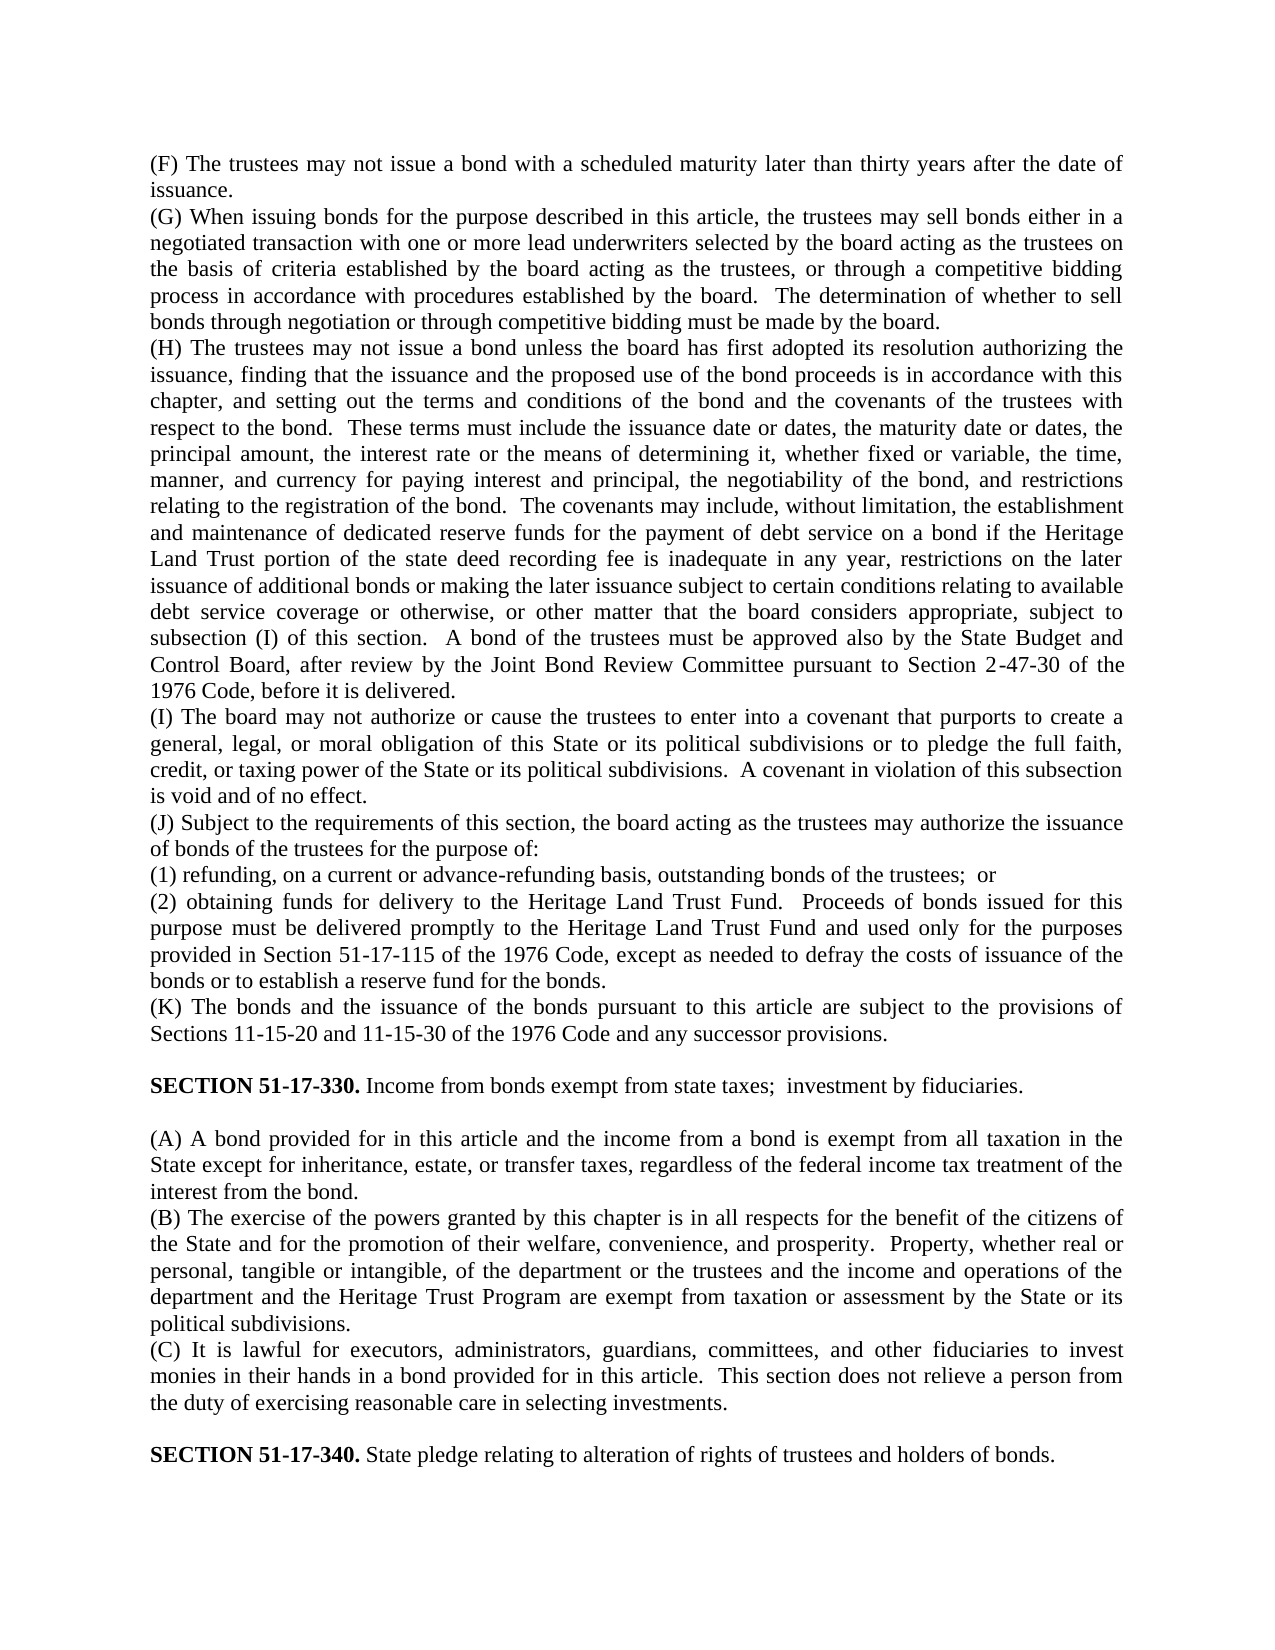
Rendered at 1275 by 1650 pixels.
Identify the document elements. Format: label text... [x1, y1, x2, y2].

text (I) The board may not authorize or cause the trustees to enter into a covenant that purports to create a general, legal, or moral obligation of this State or its political subdivisions or to pledge the full faith, credit, or taxing power of the State or its political subdivisions. A covenant in violation of this subsection is void and of no effect. [150, 703, 1125, 809]
text SECTION 51-17-330. Income from bonds exempt from state taxes; investment by fiduciaries. [150, 1072, 1125, 1099]
text (2) obtaining funds for delivery to the Heritage Land Trust Fund. Proceeds of bonds issued for this purpose must be delivered promptly to the Heritage Land Trust Fund and used only for the purposes provided in Section 51-17-115 of the 1976 Code, except as needed to defray the costs of issuance of the bonds or to establish a reserve fund for the bonds. [150, 888, 1125, 993]
text (K) The bonds and the issuance of the bonds pursuant to this article are subject to the provisions of Sections 11-15-20 and 11-15-30 of the 1976 Code and any successor provisions. [150, 993, 1125, 1046]
text SECTION 51-17-340. State pledge relating to alteration of rights of trustees and holders of bonds. [150, 1441, 1125, 1468]
text (B) The exercise of the powers granted by this chapter is in all respects for the benefit of the citizens of the State and for the promotion of their welfare, convenience, and prosperity. Property, whether real or personal, tangible or intangible, of the department or the trustees and the income and operations of the department and the Heritage Trust Program are exempt from taxation or assessment by the State or its political subdivisions. [150, 1204, 1125, 1336]
text (C) It is lawful for executors, administrators, guardians, committees, and other fiduciaries to invest monies in their hands in a bond provided for in this article. This section does not relieve a person from the duty of exercising reasonable care in selecting investments. [150, 1336, 1125, 1415]
text (J) Subject to the requirements of this section, the board acting as the trustees may authorize the issuance of bonds of the trustees for the purpose of: [150, 809, 1125, 862]
text (1) refunding, on a current or advance-refunding basis, outstanding bonds of the trustees; or [150, 862, 1125, 888]
text (H) The trustees may not issue a bond unless the board has first adopted its resolution authorizing the issuance, finding that the issuance and the proposed use of the bond proceeds is in accordance with this chapter, and setting out the terms and conditions of the bond and the covenants of the trustees with respect to the bond. These terms must include the issuance date or dates, the maturity date or dates, the principal amount, the interest rate or the means of determining it, whether fixed or variable, the time, manner, and currency for paying interest and principal, the negotiability of the bond, and restrictions relating to the registration of the bond. The covenants may include, without limitation, the establishment and maintenance of dedicated reserve funds for the payment of debt service on a bond if the Heritage Land Trust portion of the state deed recording fee is inadequate in any year, restrictions on the later issuance of additional bonds or making the later issuance subject to certain conditions relating to available debt service coverage or otherwise, or other matter that the board considers appropriate, subject to subsection (I) of this section. A bond of the trustees must be approved also by the State Budget and Control Board, after review by the Joint Bond Review Committee pursuant to Section 2-47-30 of the 1976 Code, before it is delivered. [150, 334, 1125, 703]
text (F) The trustees may not issue a bond with a scheduled maturity later than thirty years after the date of issuance. [150, 150, 1125, 203]
text (G) When issuing bonds for the purpose described in this article, the trustees may sell bonds either in a negotiated transaction with one or more lead underwriters selected by the board acting as the trustees on the basis of criteria established by the board acting as the trustees, or through a competitive bidding process in accordance with procedures established by the board. The determination of whether to sell bonds through negotiation or through competitive bidding must be made by the board. [150, 203, 1125, 334]
text (A) A bond provided for in this article and the income from a bond is exempt from all taxation in the State except for inheritance, estate, or transfer taxes, regardless of the federal income tax treatment of the interest from the bond. [150, 1125, 1125, 1204]
